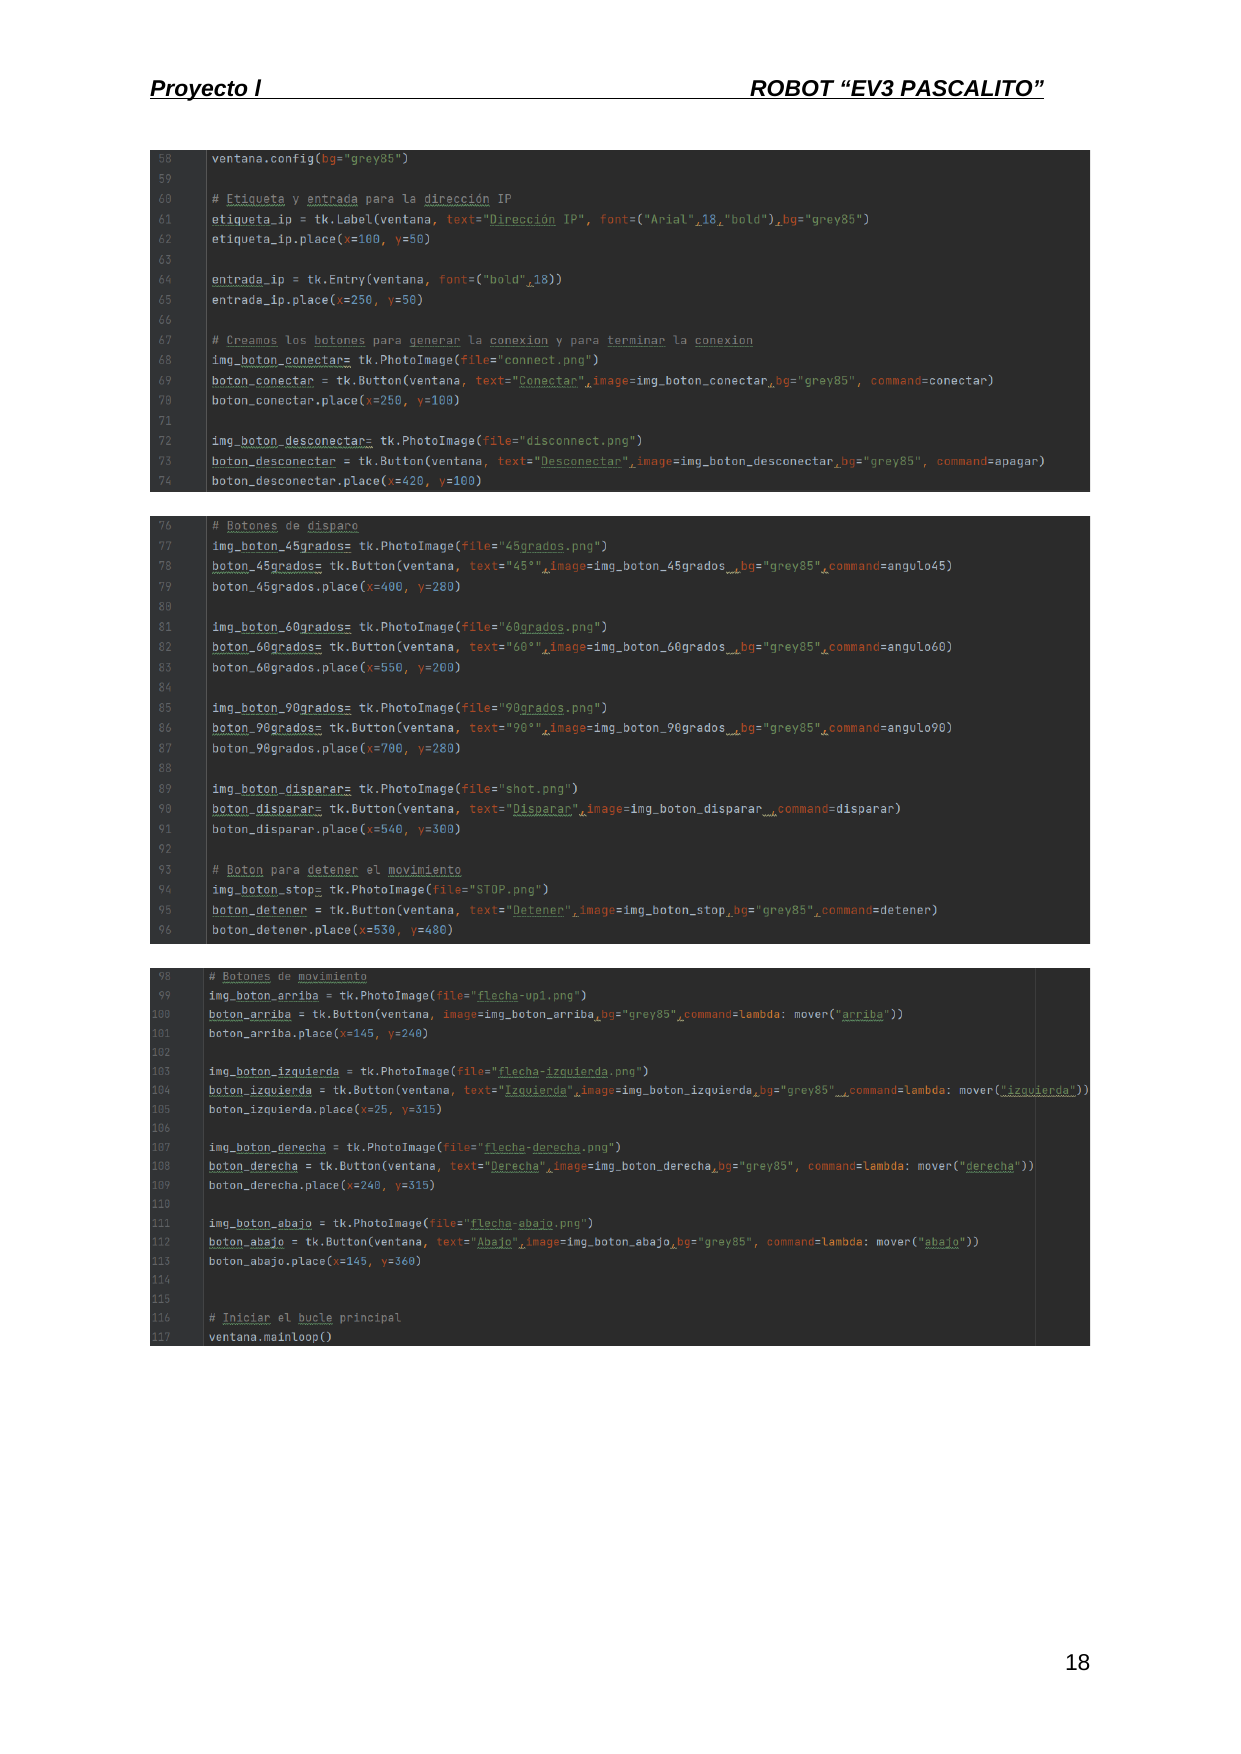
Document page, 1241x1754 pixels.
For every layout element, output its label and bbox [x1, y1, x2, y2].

picture [150, 150, 1091, 492]
picture [150, 968, 1091, 1346]
picture [150, 516, 1091, 944]
